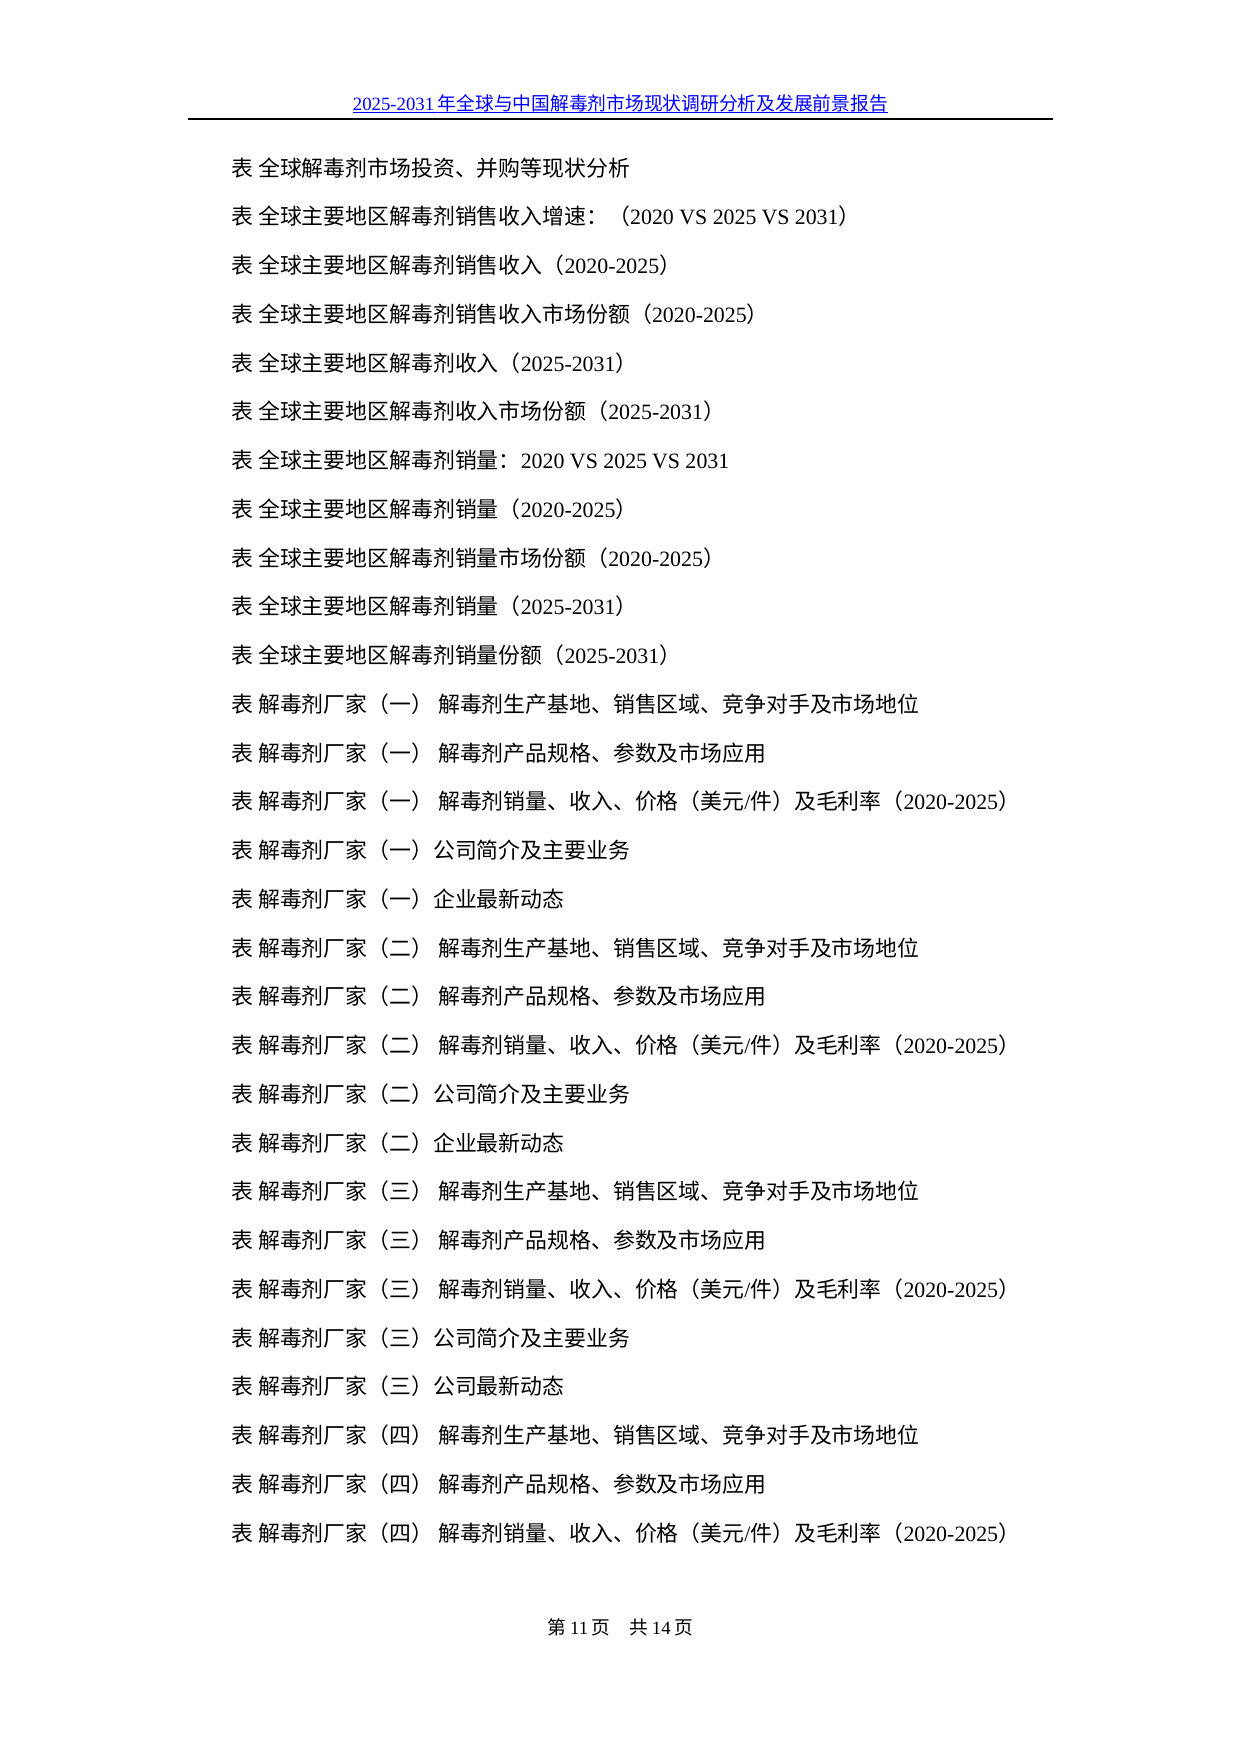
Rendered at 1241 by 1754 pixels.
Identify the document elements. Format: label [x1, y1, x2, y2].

text [187, 150, 1053, 1548]
